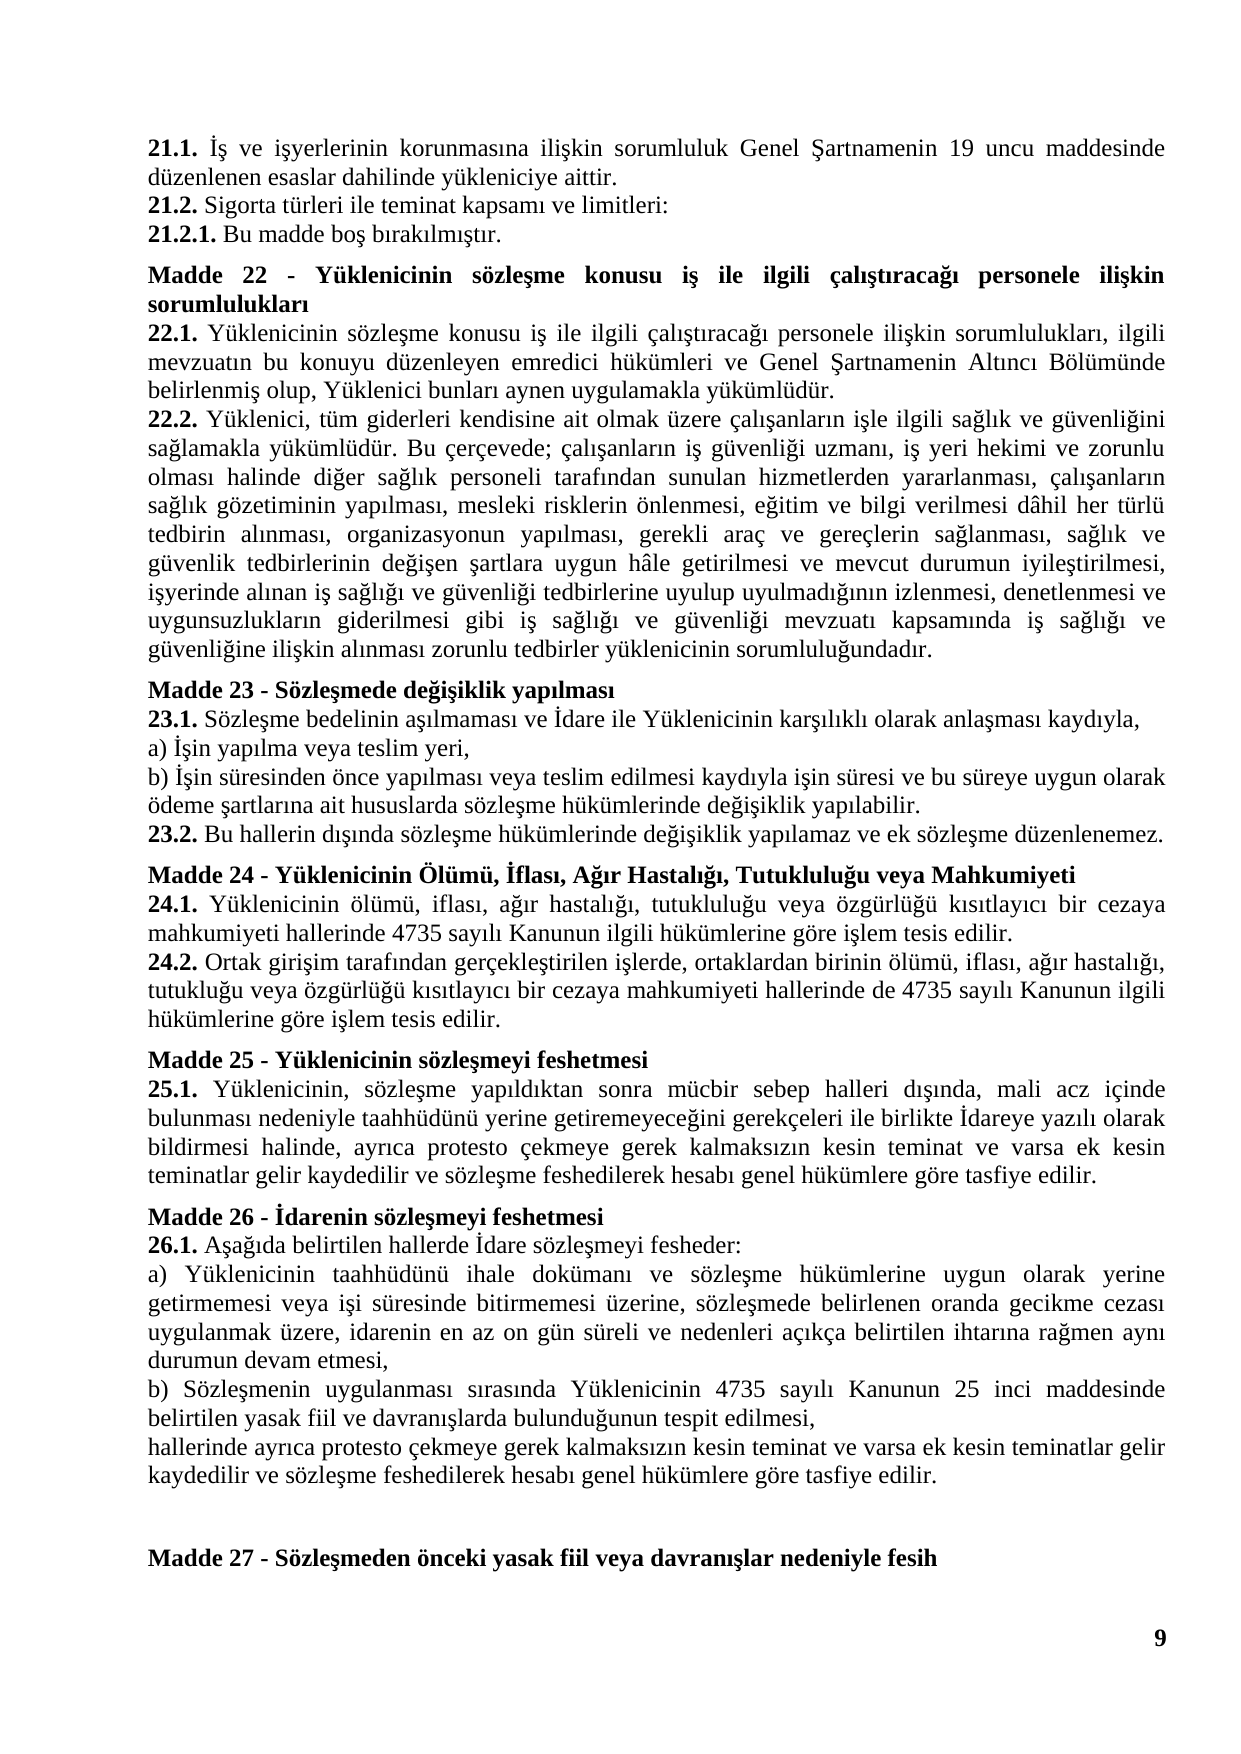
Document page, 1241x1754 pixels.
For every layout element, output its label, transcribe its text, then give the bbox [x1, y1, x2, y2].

text 23.1. Sözleşme bedelinin aşılmaması ve İdare ile Yüklenicinin karşılıklı olarak anlaşması kaydıyla, [148, 704, 1166, 733]
text b) İşin süresinden önce yapılması veya teslim edilmesi kaydıyla işin süresi ve bu süreye uygun olarak ödeme şartlarına ait hususlarda sözleşme hükümlerinde değişiklik yapılabilir. [148, 762, 1166, 819]
text Madde 25 - Yüklenicinin sözleşmeyi feshetmesi [148, 1045, 1166, 1074]
text b) Sözleşmenin uygulanması sırasında Yüklenicinin 4735 sayılı Kanunun 25 inci maddesinde belirtilen yasak fiil ve davranışlarda bulunduğunun tespit edilmesi, [148, 1374, 1166, 1432]
text Madde 24 - Yüklenicinin Ölümü, İflası, Ağır Hastalığı, Tutukluluğu veya Mahkumiyeti [148, 860, 1166, 889]
text 25.1. Yüklenicinin, sözleşme yapıldıktan sonra mücbir sebep halleri dışında, mali acz içinde bulunması nedeniyle taahhüdünü yerine getiremeyeceğini gerekçeleri ile birlikte İdareye yazılı olarak bildirmesi halinde, ayrıca protesto çekmeye gerek kalmaksızın kesin teminat ve varsa ek kesin teminatlar gelir kaydedilir ve sözleşme feshedilerek hesabı genel hükümlere göre tasfiye edilir. [148, 1074, 1166, 1189]
text Madde 22 - Yüklenicinin sözleşme konusu iş ile ilgili çalıştıracağı personele ilişkin sorumlulukları [148, 260, 1166, 318]
text 23.2. Bu hallerin dışında sözleşme hükümlerinde değişiklik yapılamaz ve ek sözleşme düzenlenemez. [148, 819, 1166, 848]
text 24.2. Ortak girişim tarafından gerçekleştirilen işlerde, ortaklardan birinin ölümü, iflası, ağır hastalığı, tutukluğu veya özgürlüğü kısıtlayıcı bir cezaya mahkumiyeti hallerinde de 4735 sayılı Kanunun ilgili hükümlerine göre işlem tesis edilir. [148, 947, 1166, 1033]
text 22.2. Yüklenici, tüm giderleri kendisine ait olmak üzere çalışanların işle ilgili sağlık ve güvenliğini sağlamakla yükümlüdür. Bu çerçevede; çalışanların iş güvenliği uzmanı, iş yeri hekimi ve zorunlu olması halinde diğer sağlık personeli tarafından sunulan hizmetlerden yararlanması, çalışanların sağlık gözetiminin yapılması, mesleki risklerin önlenmesi, eğitim ve bilgi verilmesi dâhil her türlü tedbirin alınması, organizasyonun yapılması, gerekli araç ve gereçlerin sağlanması, sağlık ve güvenlik tedbirlerinin değişen şartlara uygun hâle getirilmesi ve mevcut durumun iyileştirilmesi, işyerinde alınan iş sağlığı ve güvenliği tedbirlerine uyulup uyulmadığının izlenmesi, denetlenmesi ve uygunsuzlukların giderilmesi gibi iş sağlığı ve güvenliği mevzuatı kapsamında iş sağlığı ve güvenliğine ilişkin alınması zorunlu tedbirler yüklenicinin sorumluluğundadır. [148, 404, 1166, 663]
text a) Yüklenicinin taahhüdünü ihale dokümanı ve sözleşme hükümlerine uygun olarak yerine getirmemesi veya işi süresinde bitirmemesi üzerine, sözleşmede belirlenen oranda gecikme cezası uygulanmak üzere, idarenin en az on gün süreli ve nedenleri açıkça belirtilen ihtarına rağmen aynı durumun devam etmesi, [148, 1259, 1166, 1374]
text Madde 27 - Sözleşmeden önceki yasak fiil veya davranışlar nedeniyle fesih [148, 1543, 1166, 1572]
text 21.2. Sigorta türleri ile teminat kapsamı ve limitleri: [148, 190, 1166, 219]
text 21.2.1. Bu madde boş bırakılmıştır. [148, 219, 1166, 248]
text hallerinde ayrıca protesto çekmeye gerek kalmaksızın kesin teminat ve varsa ek kesin teminatlar gelir kaydedilir ve sözleşme feshedilerek hesabı genel hükümlere göre tasfiye edilir. [148, 1432, 1166, 1489]
text a) İşin yapılma veya teslim yeri, [148, 733, 1166, 762]
text 26.1. Aşağıda belirtilen hallerde İdare sözleşmeyi fesheder: [148, 1230, 1166, 1259]
text 24.1. Yüklenicinin ölümü, iflası, ağır hastalığı, tutukluluğu veya özgürlüğü kısıtlayıcı bir cezaya mahkumiyeti hallerinde 4735 sayılı Kanunun ilgili hükümlerine göre işlem tesis edilir. [148, 889, 1166, 947]
text 22.1. Yüklenicinin sözleşme konusu iş ile ilgili çalıştıracağı personele ilişkin sorumlulukları, ilgili mevzuatın bu konuyu düzenleyen emredici hükümleri ve Genel Şartnamenin Altıncı Bölümünde belirlenmiş olup, Yüklenici bunları aynen uygulamakla yükümlüdür. [148, 318, 1166, 404]
text Madde 26 - İdarenin sözleşmeyi feshetmesi [148, 1202, 1166, 1230]
text 21.1. İş ve işyerlerinin korunmasına ilişkin sorumluluk Genel Şartnamenin 19 uncu maddesinde düzenlenen esaslar dahilinde yükleniciye aittir. [148, 133, 1166, 190]
text Madde 23 - Sözleşmede değişiklik yapılması [148, 675, 1166, 704]
